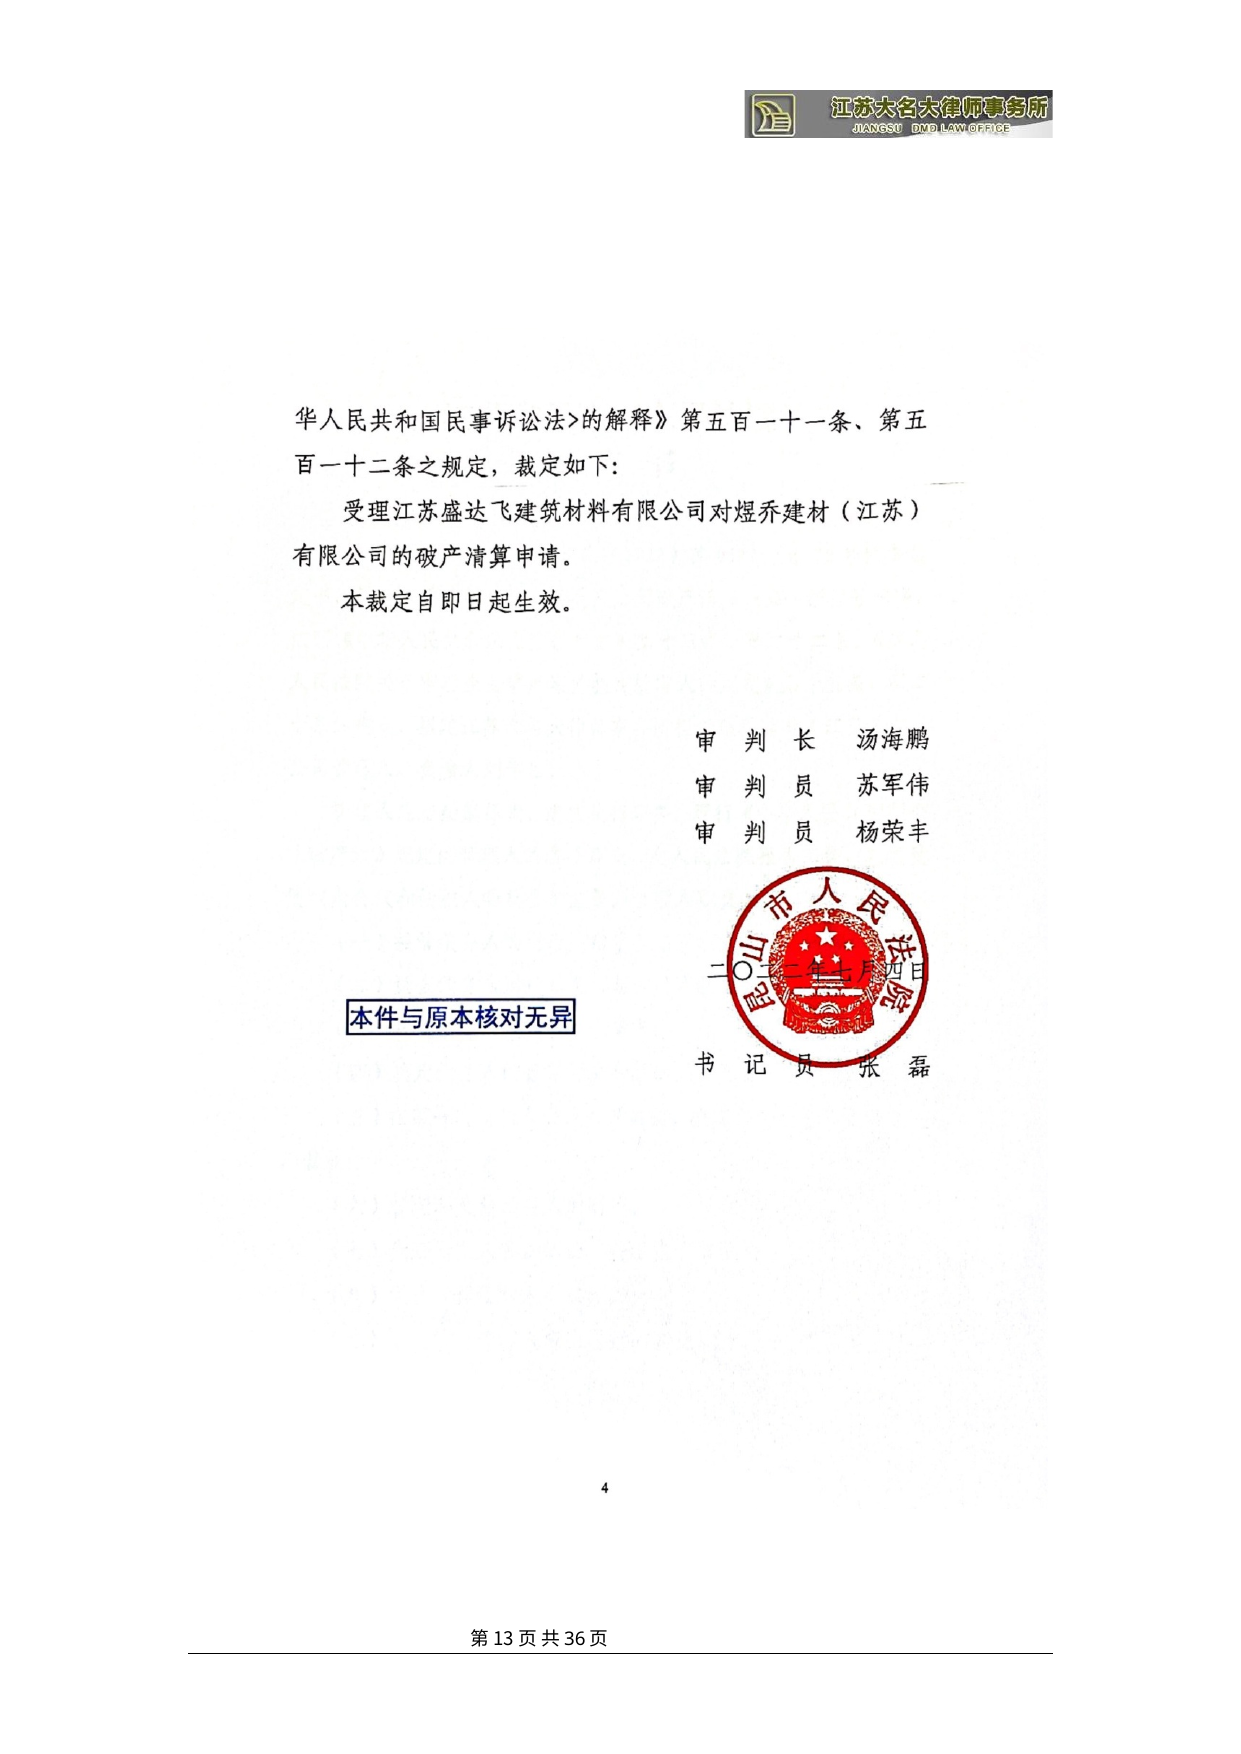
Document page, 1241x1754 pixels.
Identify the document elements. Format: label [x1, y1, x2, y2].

picture [744, 90, 1053, 138]
picture [192, 328, 1048, 1509]
